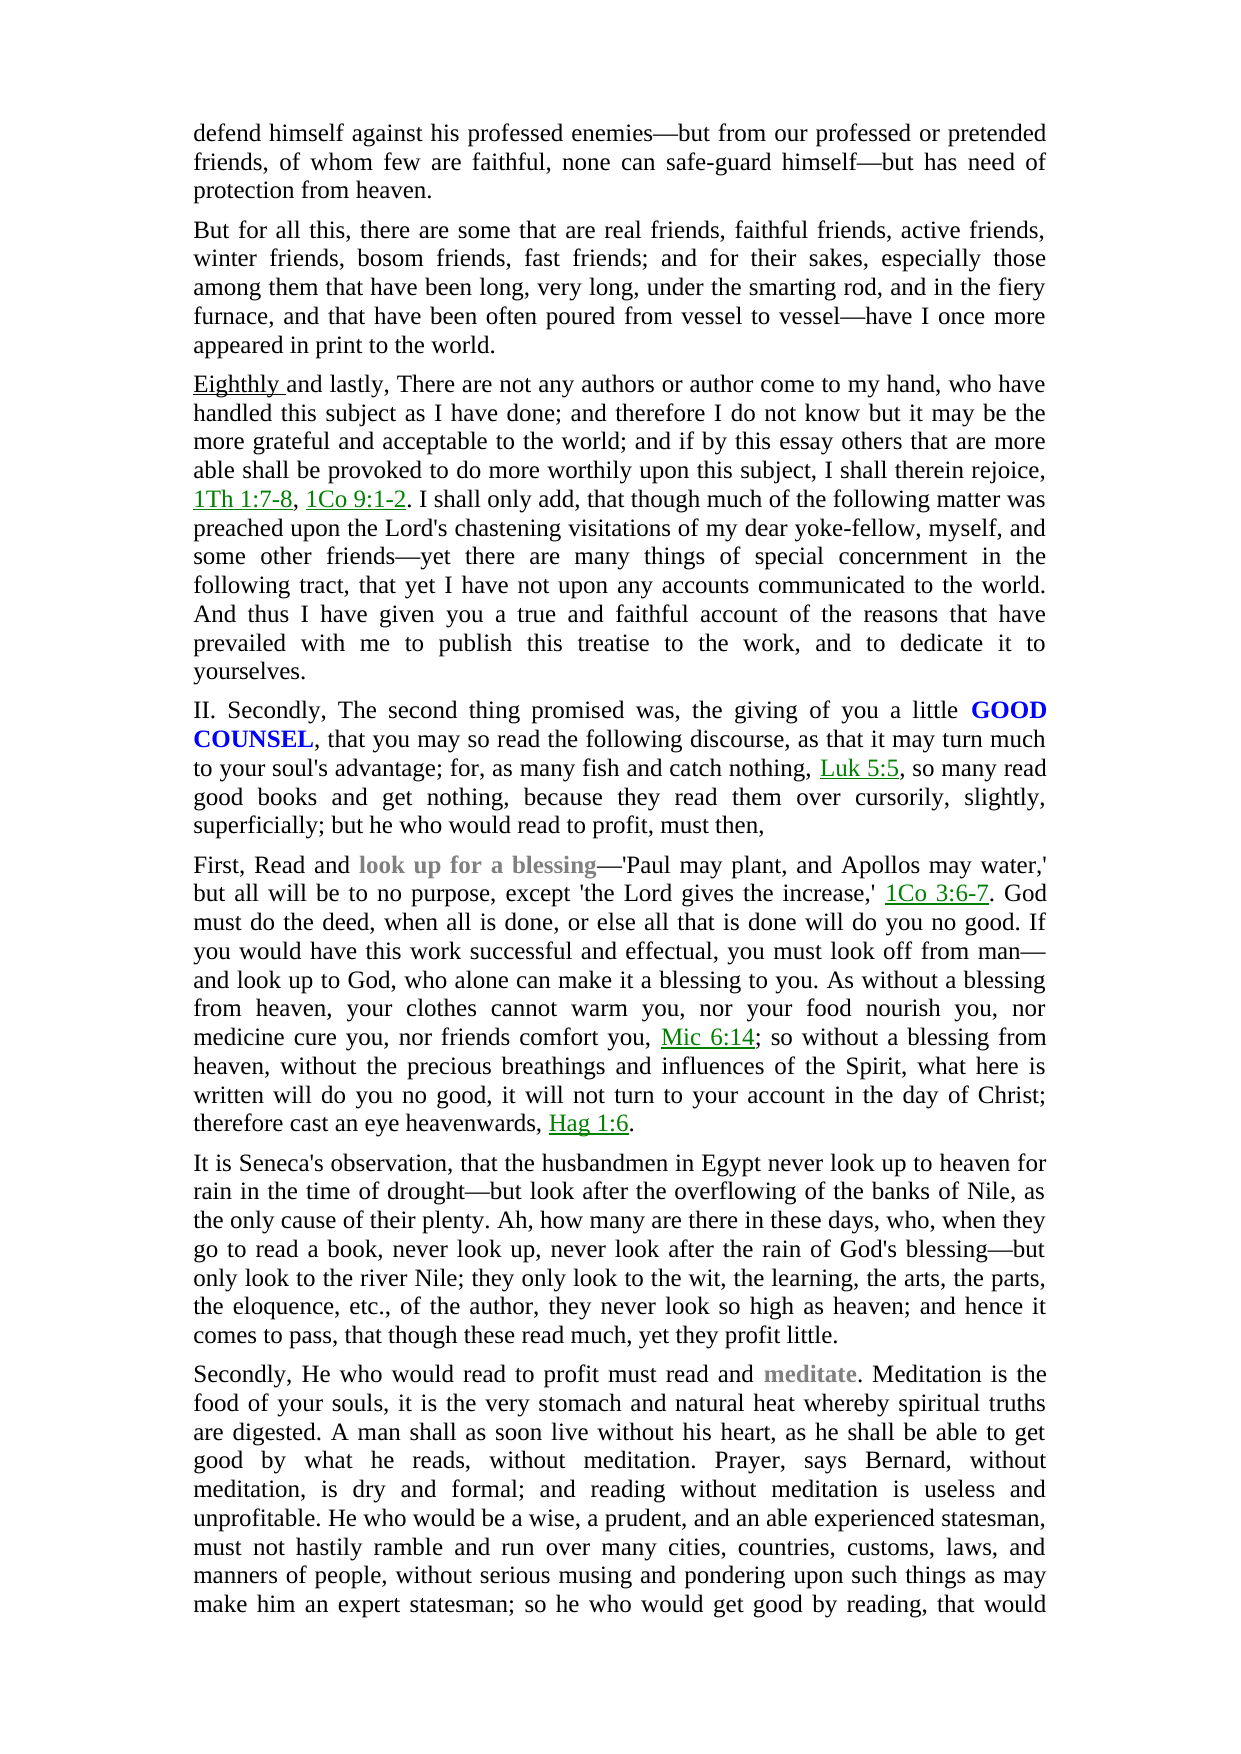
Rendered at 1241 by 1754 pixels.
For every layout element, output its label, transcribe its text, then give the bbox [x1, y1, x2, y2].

text II. Secondly, The second thing promised was, the giving of you a little GOOD COUNSEL, that you may so read the following discourse, as that it may turn much to your soul's advantage; for, as many fish and catch nothing, Luk 5:5, so many read good books and get nothing, because they read them over cursorily, slightly, superficially; but he who would read to profit, must then, [193, 696, 1047, 839]
text It is Seneca's observation, that the husbandmen in Egypt never look up to heaven for rain in the time of drought—but look after the overflowing of the banks of Nile, as the only cause of their plenty. Ah, how many are there in these days, who, when they go to read a book, never look up, never look after the rain of God's blessing—but only look to the river Nile; they only look to the wit, the learning, the arts, the parts, the eloquence, etc., of the author, they never look so high as heaven; and hence it comes to pass, that though these read much, yet they profit little. [193, 1148, 1047, 1349]
text But for all this, there are some that are real friends, faithful friends, active friends, winter friends, bosom friends, fast friends; and for their sakes, especially those among them that have been long, very long, under the smarting rod, and in the fiery furnace, and that have been often poured from vessel to vessel—have I once more appeared in print to the world. [193, 215, 1047, 358]
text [193, 1359, 1047, 1618]
text First, Read and look up for a blessing—'Paul may plant, and Apollos may water,' but all will be to no purpose, except 'the Lord gives the increase,' 1Co 3:6-7. God must do the deed, when all is done, or else all that is done will do you no good. If you would have this work successful and effectual, you must look off from man—and look up to God, who alone can make it a blessing to you. As without a blessing from heaven, your clothes cannot warm you, nor your food nourish you, nor medicine cure you, nor friends comfort you, Mic 6:14; so without a blessing from heaven, without the precious breathings and influences of the Spirit, what here is written will do you no good, it will not turn to your account in the day of Christ; therefore cast an eye heavenwards, Hag 1:6. [193, 850, 1047, 1137]
text Eighthly and lastly, There are not any authors or author come to my hand, who have handled this subject as I have done; and therefore I do not know but it may be the more grateful and acceptable to the world; and if by this essay others that are more able shall be provoked to do more worthily upon this subject, I shall therein rejoice, 1Th 1:7-8, 1Co 9:1-2. I shall only add, that though much of the following matter was preached upon the Lord's chastening visitations of my dear yoke-fellow, myself, and some other friends—yet there are many things of special concernment in the following tract, that yet I have not upon any accounts communicated to the world. And thus I have given you a true and faithful account of the reasons that have prevailed with me to publish this treatise to the work, and to dedicate it to yourselves. [193, 369, 1047, 685]
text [193, 118, 1047, 204]
